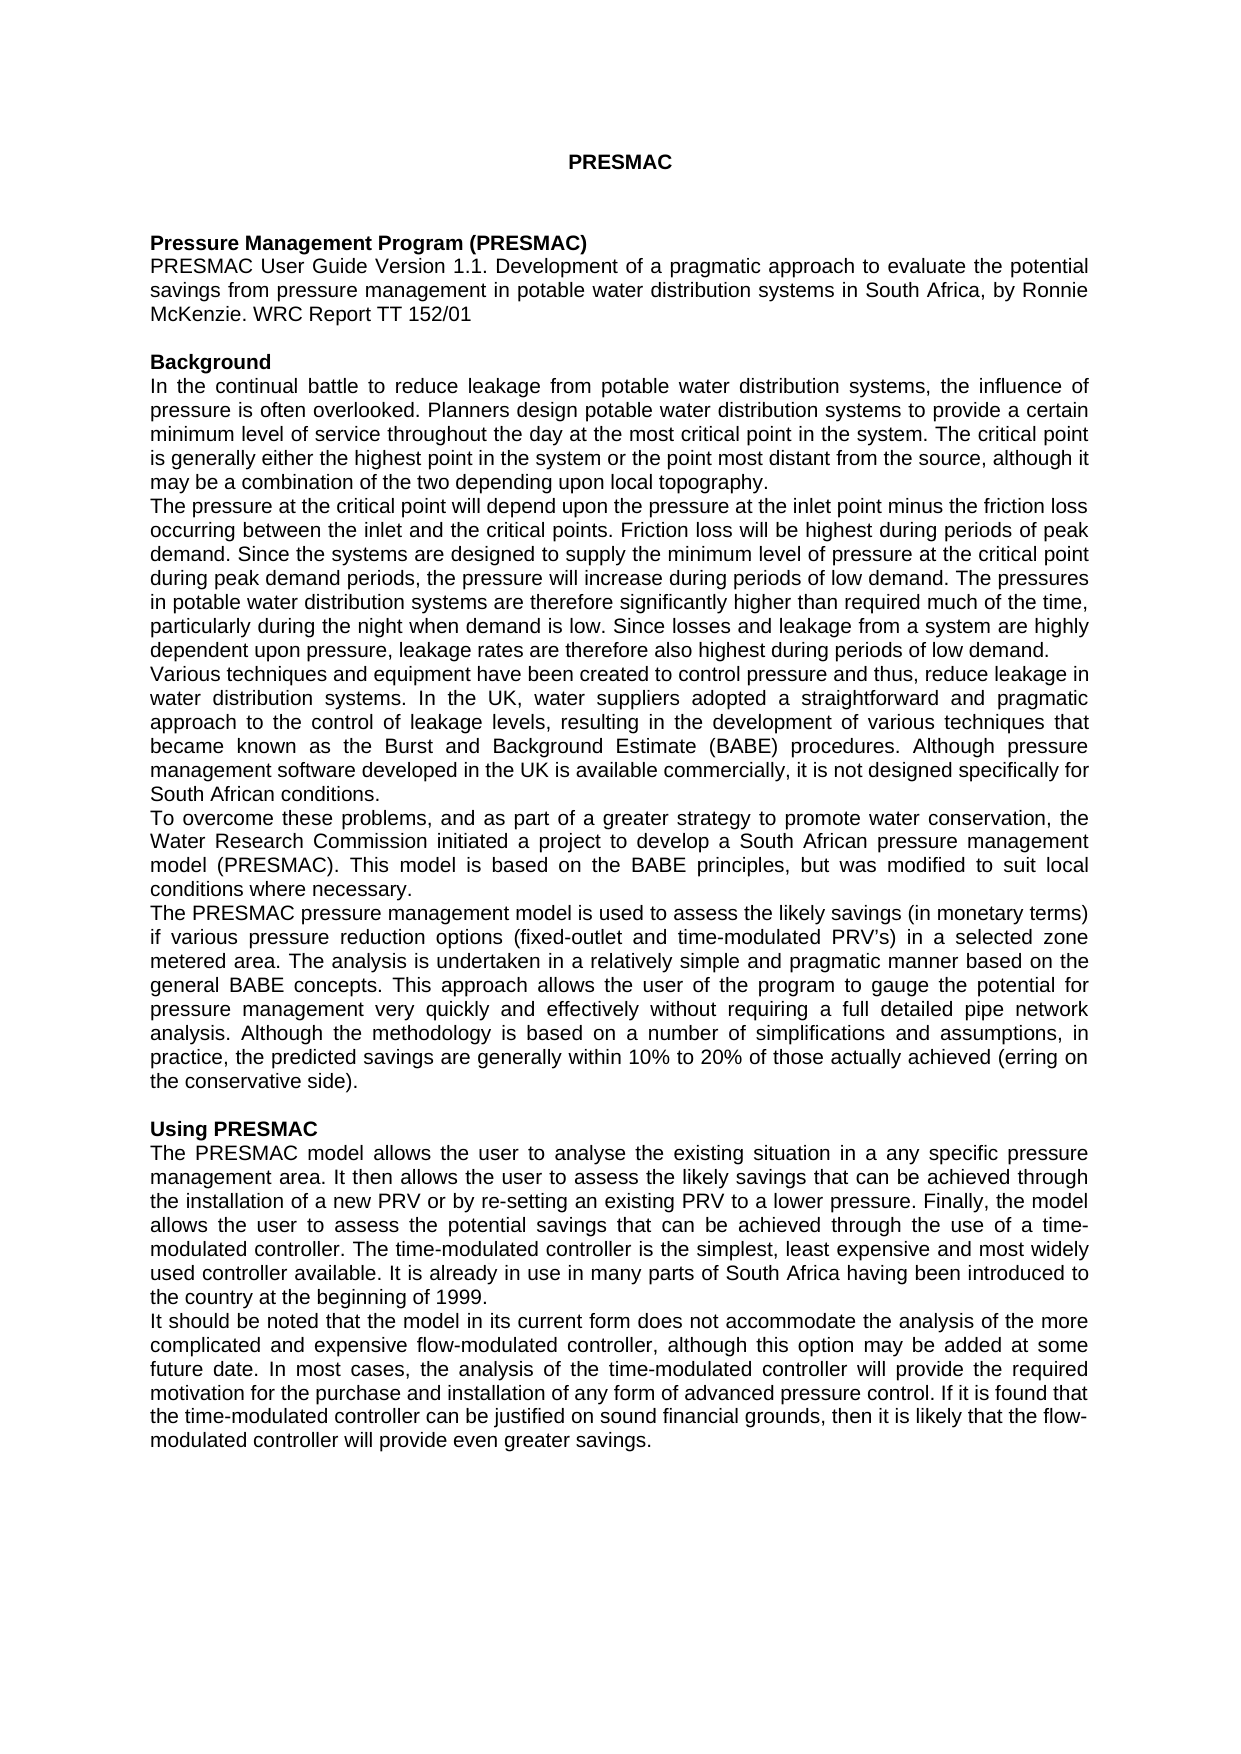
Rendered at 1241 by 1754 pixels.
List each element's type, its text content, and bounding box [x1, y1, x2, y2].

text PRESMAC User Guide Version 1.1. Development of a pragmatic approach to evaluate the potential savings from pressure management in potable water distribution systems in South Africa, by Ronnie McKenzie. WRC Report TT 152/01 [150, 254, 1090, 326]
text Pressure Management Program (PRESMAC) [150, 230, 1090, 254]
text Various techniques and equipment have been created to control pressure and thus, reduce leakage in water distribution systems. In the UK, water suppliers adopted a straightforward and pragmatic approach to the control of leakage levels, resulting in the development of various techniques that became known as the Burst and Background Estimate (BABE) procedures. Although pressure management software developed in the UK is available commercially, it is not designed specifically for South African conditions. [150, 662, 1090, 805]
text Background [150, 350, 1090, 374]
text The PRESMAC model allows the user to analyse the existing situation in a any specific pressure management area. It then allows the user to assess the likely savings that can be achieved through the installation of a new PRV or by re-setting an existing PRV to a lower pressure. Finally, the model allows the user to assess the potential savings that can be achieved through the use of a time-modulated controller. The time-modulated controller is the simplest, least expensive and most widely used controller available. It is already in use in many parts of South Africa having been introduced to the country at the beginning of 1999. [150, 1141, 1090, 1308]
text To overcome these problems, and as part of a greater strategy to promote water conservation, the Water Research Commission initiated a project to develop a South African pressure management model (PRESMAC). This model is based on the BABE principles, but was modified to suit local conditions where necessary. [150, 805, 1090, 901]
text The pressure at the critical point will depend upon the pressure at the inlet point minus the friction loss occurring between the inlet and the critical points. Friction loss will be highest during periods of peak demand. Since the systems are designed to supply the minimum level of pressure at the critical point during peak demand periods, the pressure will increase during periods of low demand. The pressures in potable water distribution systems are therefore significantly higher than required much of the time, particularly during the night when demand is low. Since losses and leakage from a system are highly dependent upon pressure, leakage rates are therefore also highest during periods of low demand. [150, 494, 1090, 662]
text In the continual battle to reduce leakage from potable water distribution systems, the influence of pressure is often overlooked. Planners design potable water distribution systems to provide a certain minimum level of service throughout the day at the most critical point in the system. The critical point is generally either the highest point in the system or the point most distant from the source, although it may be a combination of the two depending upon local topography. [150, 374, 1090, 494]
text The PRESMAC pressure management model is used to assess the likely savings (in monetary terms) if various pressure reduction options (fixed-outlet and time-modulated PRV’s) in a selected zone metered area. The analysis is undertaken in a relatively simple and pragmatic manner based on the general BABE concepts. This approach allows the user of the program to gauge the potential for pressure management very quickly and effectively without requiring a full detailed pipe network analysis. Although the methodology is based on a number of simplifications and assumptions, in practice, the predicted savings are generally within 10% to 20% of those actually achieved (erring on the conservative side). [150, 901, 1090, 1093]
text PRESMAC [150, 150, 1090, 174]
text It should be noted that the model in its current form does not accommodate the analysis of the more complicated and expensive flow-modulated controller, although this option may be added at some future date. In most cases, the analysis of the time-modulated controller will provide the required motivation for the purchase and installation of any form of advanced pressure control. If it is found that the time-modulated controller can be justified on sound financial grounds, then it is likely that the flow-modulated controller will provide even greater savings. [150, 1308, 1090, 1452]
text Using PRESMAC [150, 1117, 1090, 1141]
